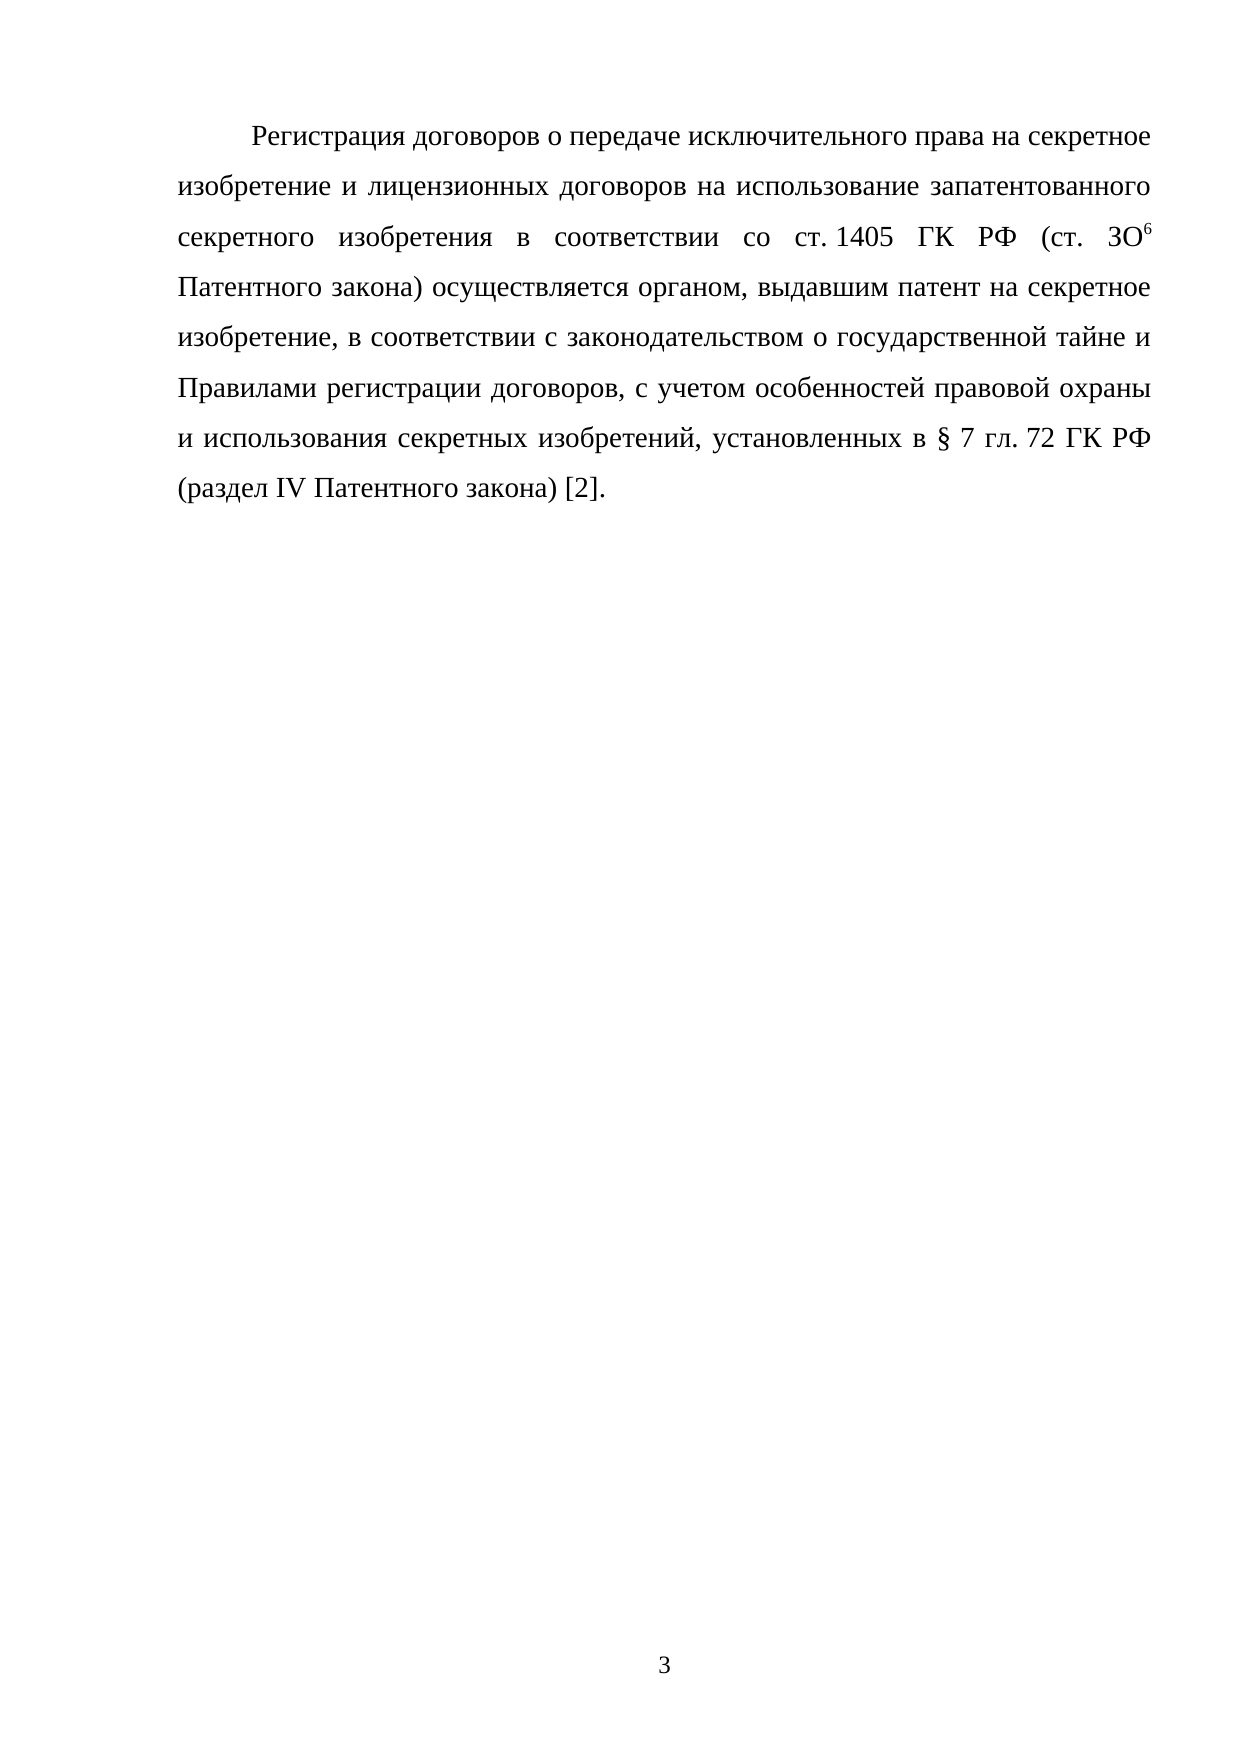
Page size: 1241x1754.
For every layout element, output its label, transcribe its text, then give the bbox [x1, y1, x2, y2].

text Регистрация договоров о передаче исключительного права на секретное изобретение и лицензионных договоров на использование запатентованного секретного изобретения в соответствии со ст. 1405 ГК РФ (ст. ЗО6 Патентного закона) осуществляется органом, выдавшим патент на секретное изобретение, в соответствии с законодательством о государственной тайне и Правилами регистрации договоров, с учетом особенностей правовой охраны и использования секретных изобретений, установленных в § 7 гл. 72 ГК РФ (раздел IV Патентного закона) [2]. [177, 118, 1152, 504]
